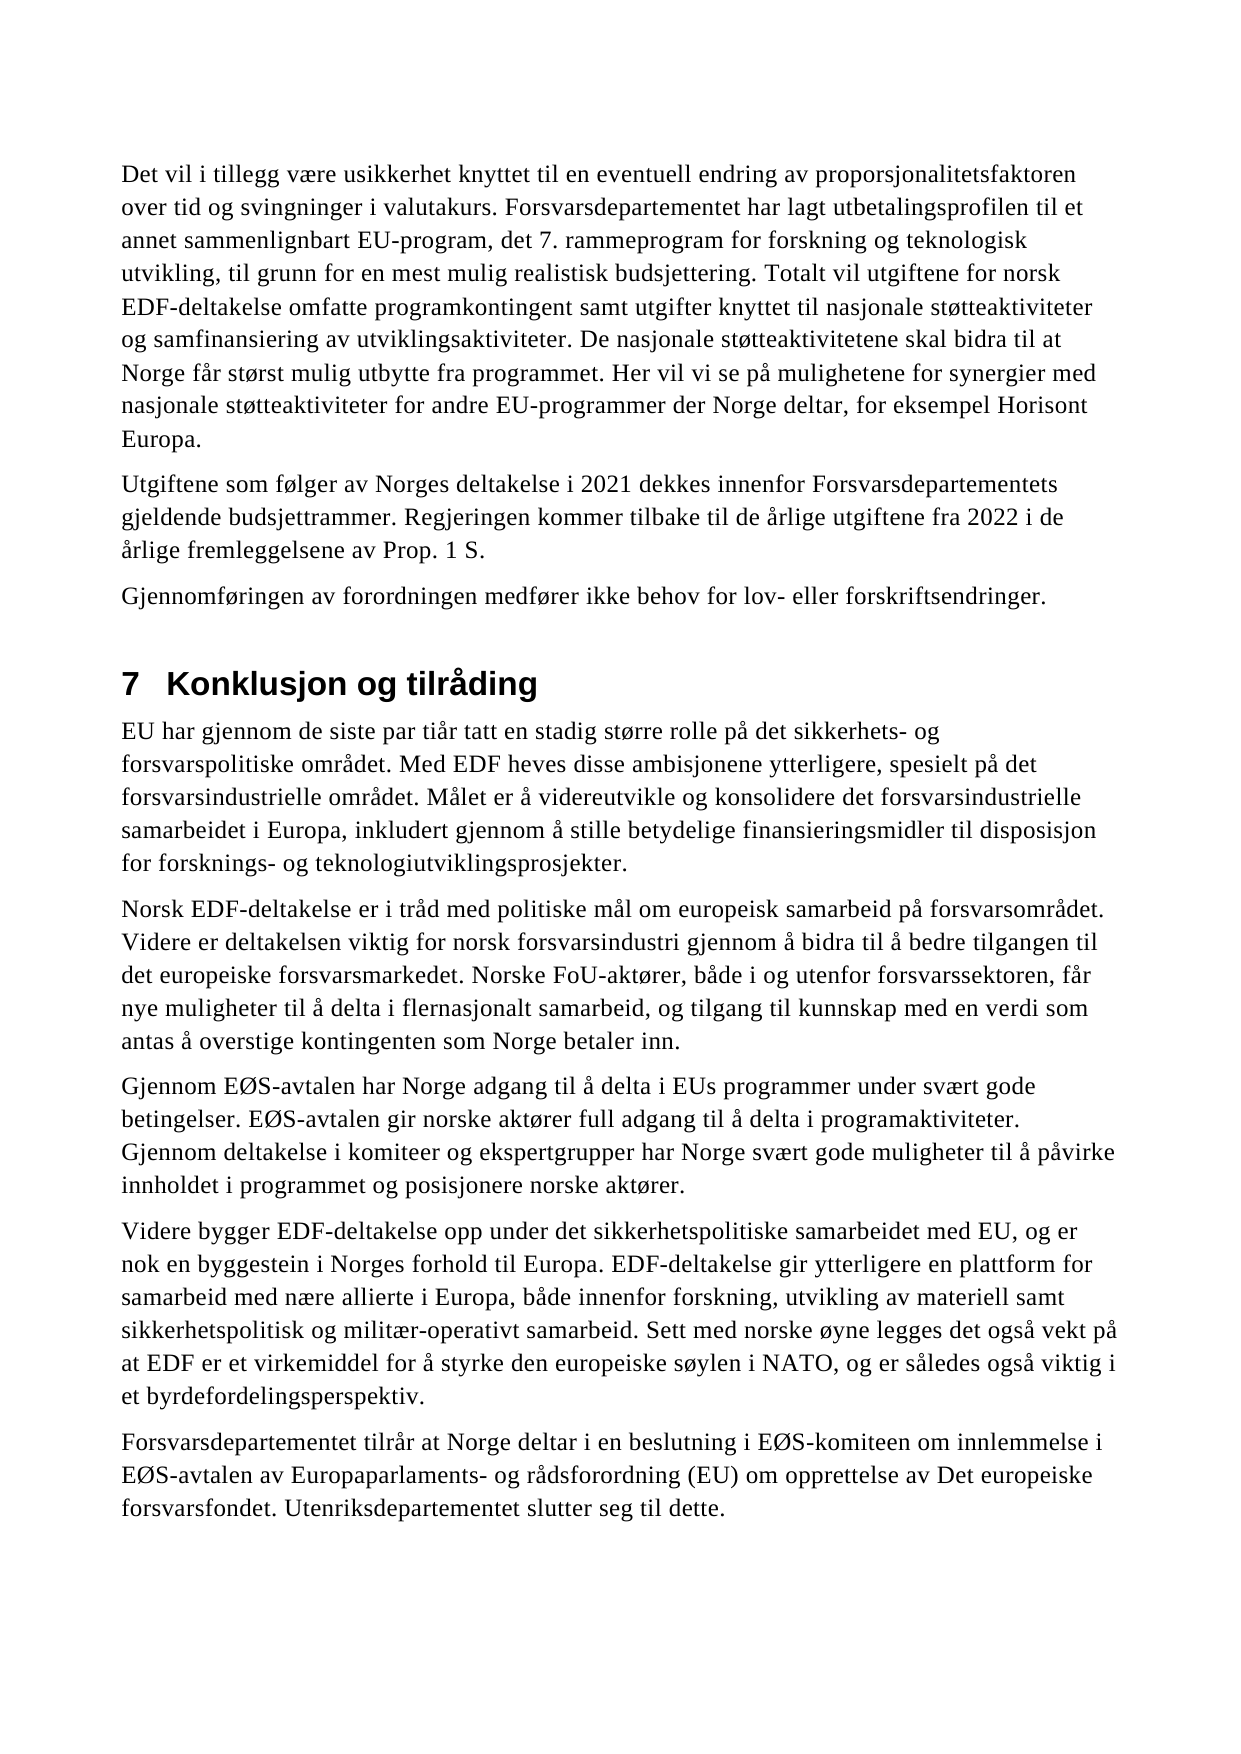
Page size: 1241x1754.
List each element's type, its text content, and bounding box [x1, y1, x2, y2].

subtitle Konklusjon og tilråding [121, 664, 1119, 702]
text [121, 159, 1119, 452]
text Gjennomføringen av forordningen medfører ikke behov for lov- eller forskriftsendringer. [121, 581, 1119, 609]
text Norsk EDF-deltakelse er i tråd med politiske mål om europeisk samarbeid på forsvarsområdet. Videre er deltakelsen viktig for norsk forsvarsindustri gjennom å bidra til å bedre tilgangen til det europeiske forsvarsmarkedet. Norske FoU-aktører, både i og utenfor forsvarssektoren, får nye muligheter til å delta i flernasjonalt samarbeid, og tilgang til kunnskap med en verdi som antas å overstige kontingenten som Norge betaler inn. [121, 894, 1119, 1055]
text Forsvarsdepartementet tilrår at Norge deltar i en beslutning i EØS-komiteen om innlemmelse i EØS-avtalen av Europaparlaments- og rådsforordning (EU) om opprettelse av Det europeiske forsvarsfondet. Utenriksdepartementet slutter seg til dette. [121, 1427, 1119, 1521]
text Gjennom EØS-avtalen har Norge adgang til å delta i EUs programmer under svært gode betingelser. EØS-avtalen gir norske aktører full adgang til å delta i programaktiviteter. Gjennom deltakelse i komiteer og ekspertgrupper har Norge svært gode muligheter til å påvirke innholdet i programmet og posisjonere norske aktører. [121, 1071, 1119, 1199]
text Videre bygger EDF-deltakelse opp under det sikkerhetspolitiske samarbeidet med EU, og er nok en byggestein i Norges forhold til Europa. EDF-deltakelse gir ytterligere en plattform for samarbeid med nære allierte i Europa, både innenfor forskning, utvikling av materiell samt sikkerhetspolitisk og militær-operativt samarbeid. Sett med norske øyne legges det også vekt på at EDF er et virkemiddel for å styrke den europeiske søylen i NATO, og er således også viktig i et byrdefordelingsperspektiv. [121, 1216, 1119, 1410]
text EU har gjennom de siste par tiår tatt en stadig større rolle på det sikkerhets- og forsvarspolitiske området. Med EDF heves disse ambisjonene ytterligere, spesielt på det forsvarsindustrielle området. Målet er å videreutvikle og konsolidere det forsvarsindustrielle samarbeidet i Europa, inkludert gjennom å stille betydelige finansieringsmidler til disposisjon for forsknings- og teknologiutviklingsprosjekter. [121, 716, 1119, 877]
text Utgiftene som følger av Norges deltakelse i 2021 dekkes innenfor Forsvarsdepartementets gjeldende budsjettrammer. Regjeringen kommer tilbake til de årlige utgiftene fra 2022 i de årlige fremleggelsene av Prop. 1 S. [121, 469, 1119, 564]
